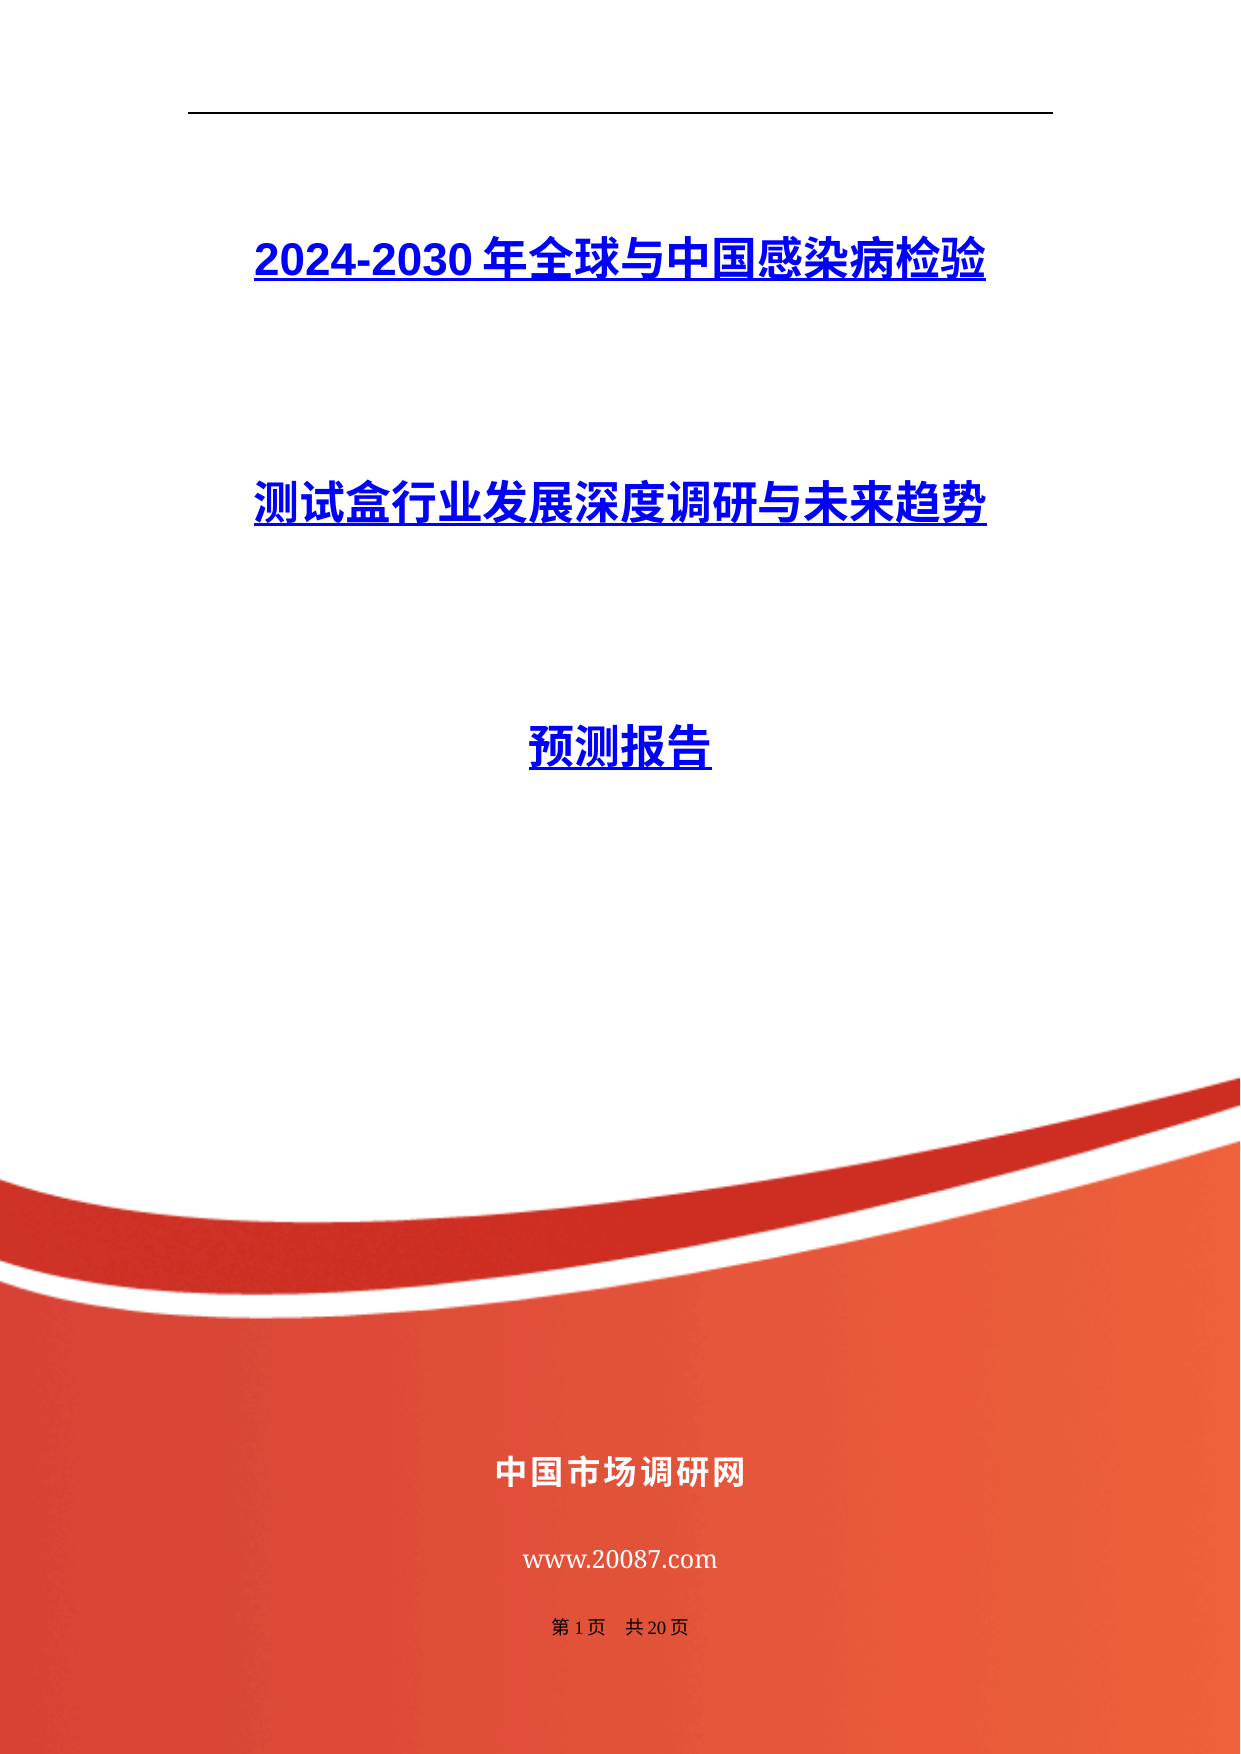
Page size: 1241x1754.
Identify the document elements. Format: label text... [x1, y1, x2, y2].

picture [0, 1006, 1241, 1754]
text www.20087.com [187, 1526, 1053, 1591]
table_header 2024-2030年全球与中国感染病检验测试盒行业发展深度调研与未来趋势预测报告 [188, 207, 1053, 871]
subtitle 中国市场调研网 [187, 1437, 1053, 1502]
